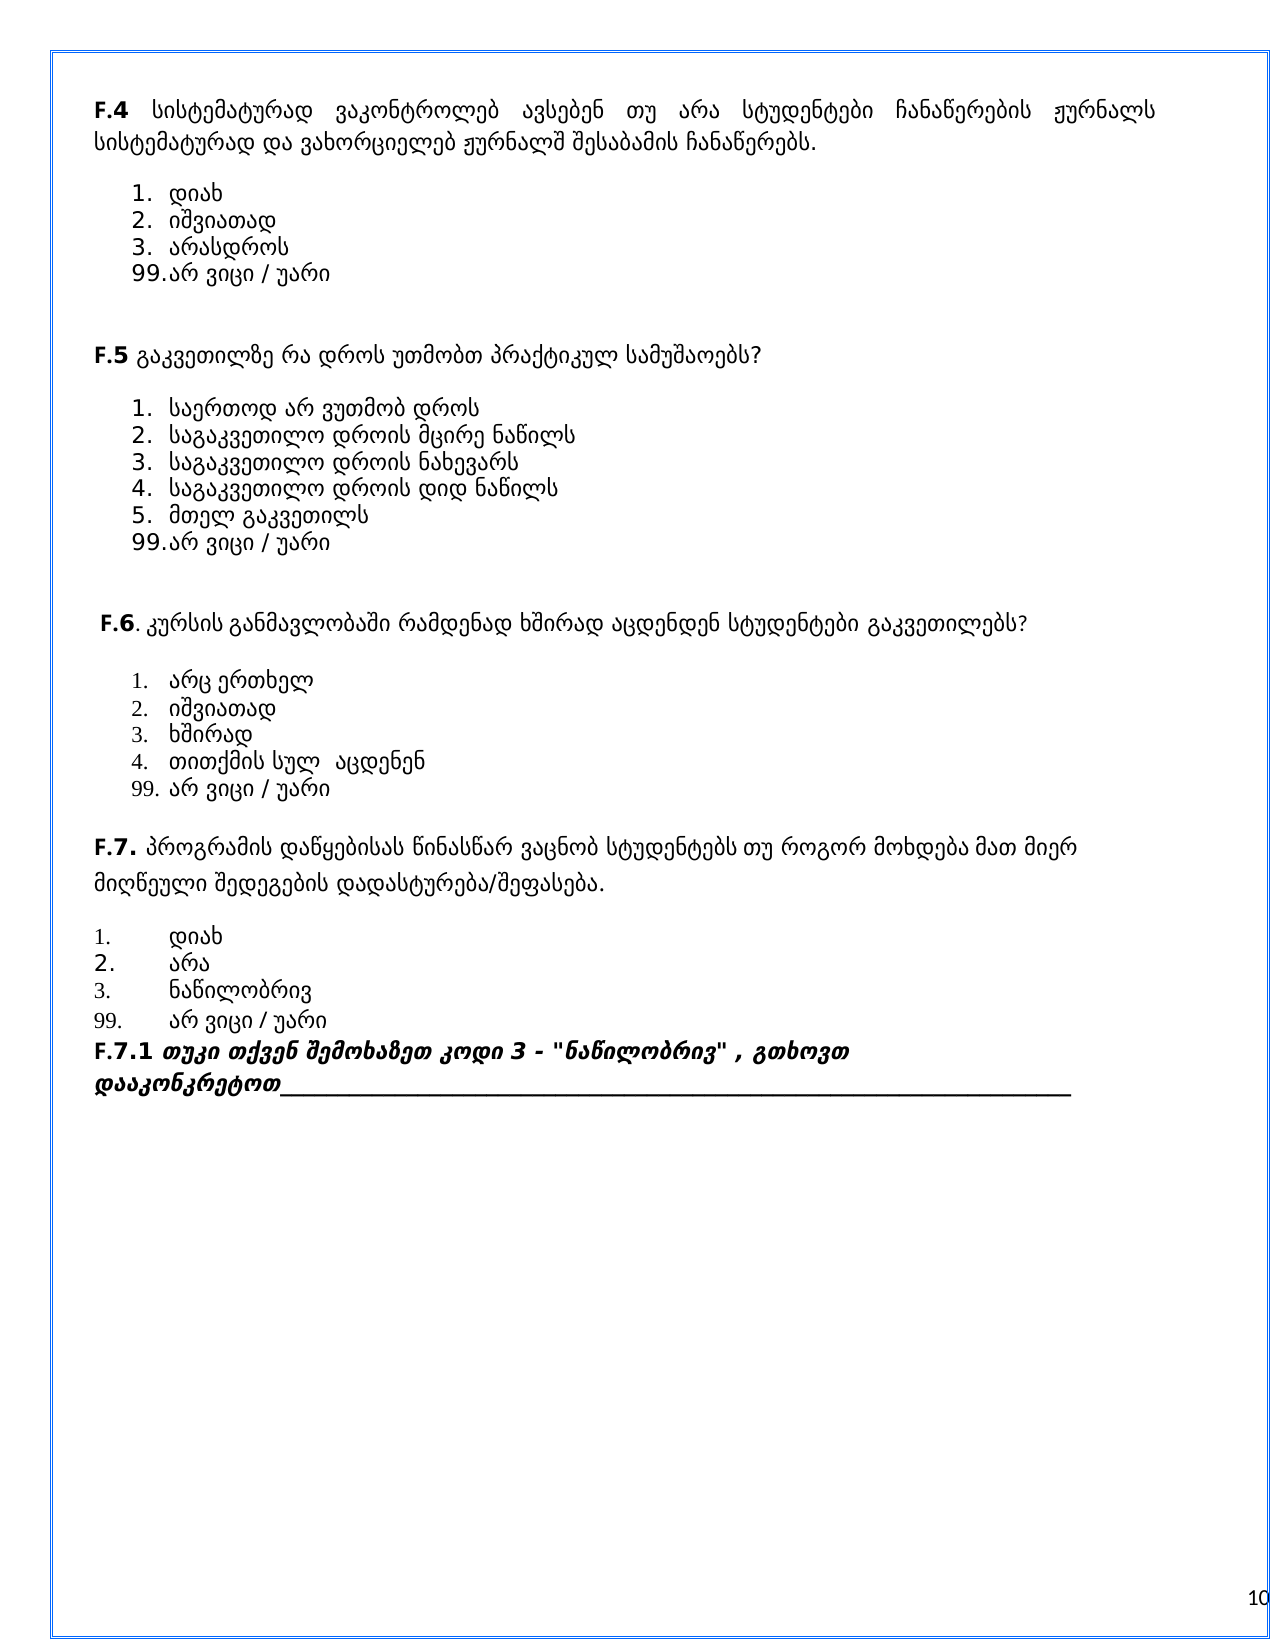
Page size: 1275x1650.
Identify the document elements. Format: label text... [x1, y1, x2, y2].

list არ ვიცი / უარი [131, 775, 1157, 802]
text F.5 გაკვეთილზე რა დროს უთმობთ პრაქტიკულ სამუშაოებს? [94, 338, 1157, 370]
list არ ვიცი / უარი [94, 1003, 1157, 1035]
list არ ვიცი / უარი [131, 529, 1157, 555]
list დიახ [94, 923, 1157, 950]
list საერთოდ არ ვუთმობ დროს [131, 395, 1157, 422]
list მთელ გაკვეთილს [131, 502, 1157, 529]
list არ ვიცი / უარი [131, 260, 1157, 287]
text F.7.1 თუკი თქვენ შემოხაზეთ კოდი 3 - "ნაწილობრივ" , გთხოვთ დააკონკრეტოთ_____________________________________________________________________ [94, 1035, 1157, 1097]
list იშვიათად [131, 207, 1157, 234]
list თითქმის სულ აცდენენ [131, 748, 1157, 775]
text F.4 სისტემატურად ვაკონტროლებ ავსებენ თუ არა სტუდენტები ჩანაწერების ჟურნალს სისტემატურად და ვახორციელებ ჟურნალშ შესაბამის ჩანაწერებს. [94, 94, 1157, 156]
list საგაკვეთილო დროის დიდ ნაწილს [131, 475, 1157, 502]
list ნაწილობრივ [94, 977, 1157, 1003]
list იშვიათად [131, 695, 1157, 722]
text F.6. კურსის განმავლობაში რამდენად ხშირად აცდენდენ სტუდენტები გაკვეთილებს? [94, 607, 1157, 638]
list დიახ [131, 180, 1157, 207]
list საგაკვეთილო დროის ნახევარს [131, 449, 1157, 475]
list არა [94, 950, 1157, 977]
list არასდროს [131, 234, 1157, 260]
list ხშირად [131, 722, 1157, 748]
text F.7. პროგრამის დაწყებისას წინასწარ ვაცნობ სტუდენტებს თუ როგორ მოხდება მათ მიერ მიღწეული შედეგების დადასტურება/შეფასება. [94, 831, 1157, 898]
list საგაკვეთილო დროის მცირე ნაწილს [131, 422, 1157, 449]
list არც ერთხელ [131, 663, 1157, 695]
